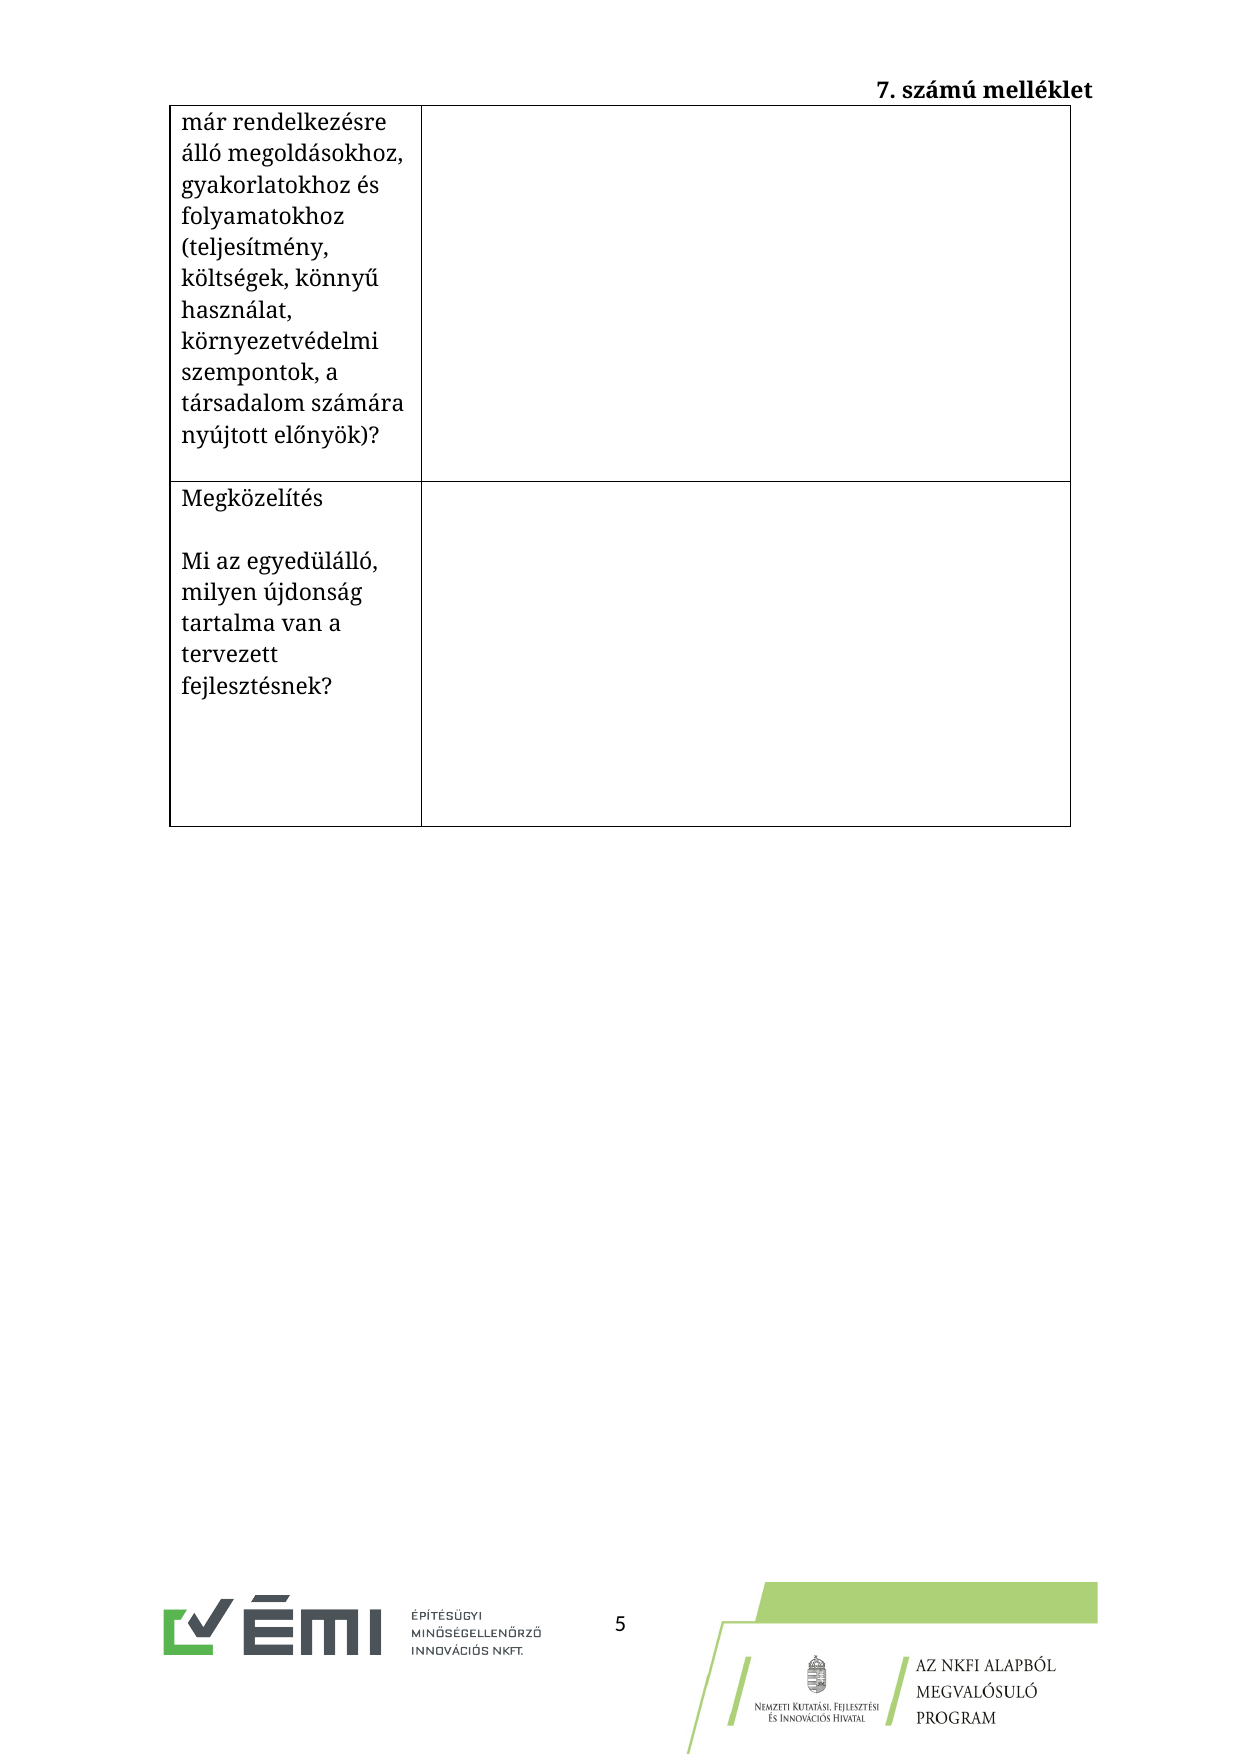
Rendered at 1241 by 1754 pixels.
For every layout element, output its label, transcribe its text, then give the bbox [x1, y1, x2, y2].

picture [684, 1582, 1098, 1754]
table_cell Megközelítés Mi az egyedülálló, milyen újdonság tartalma van a tervezett fejlesztésnek? [171, 482, 421, 826]
picture [163, 1595, 589, 1655]
table_header [422, 106, 1070, 481]
table_cell [422, 482, 1070, 826]
